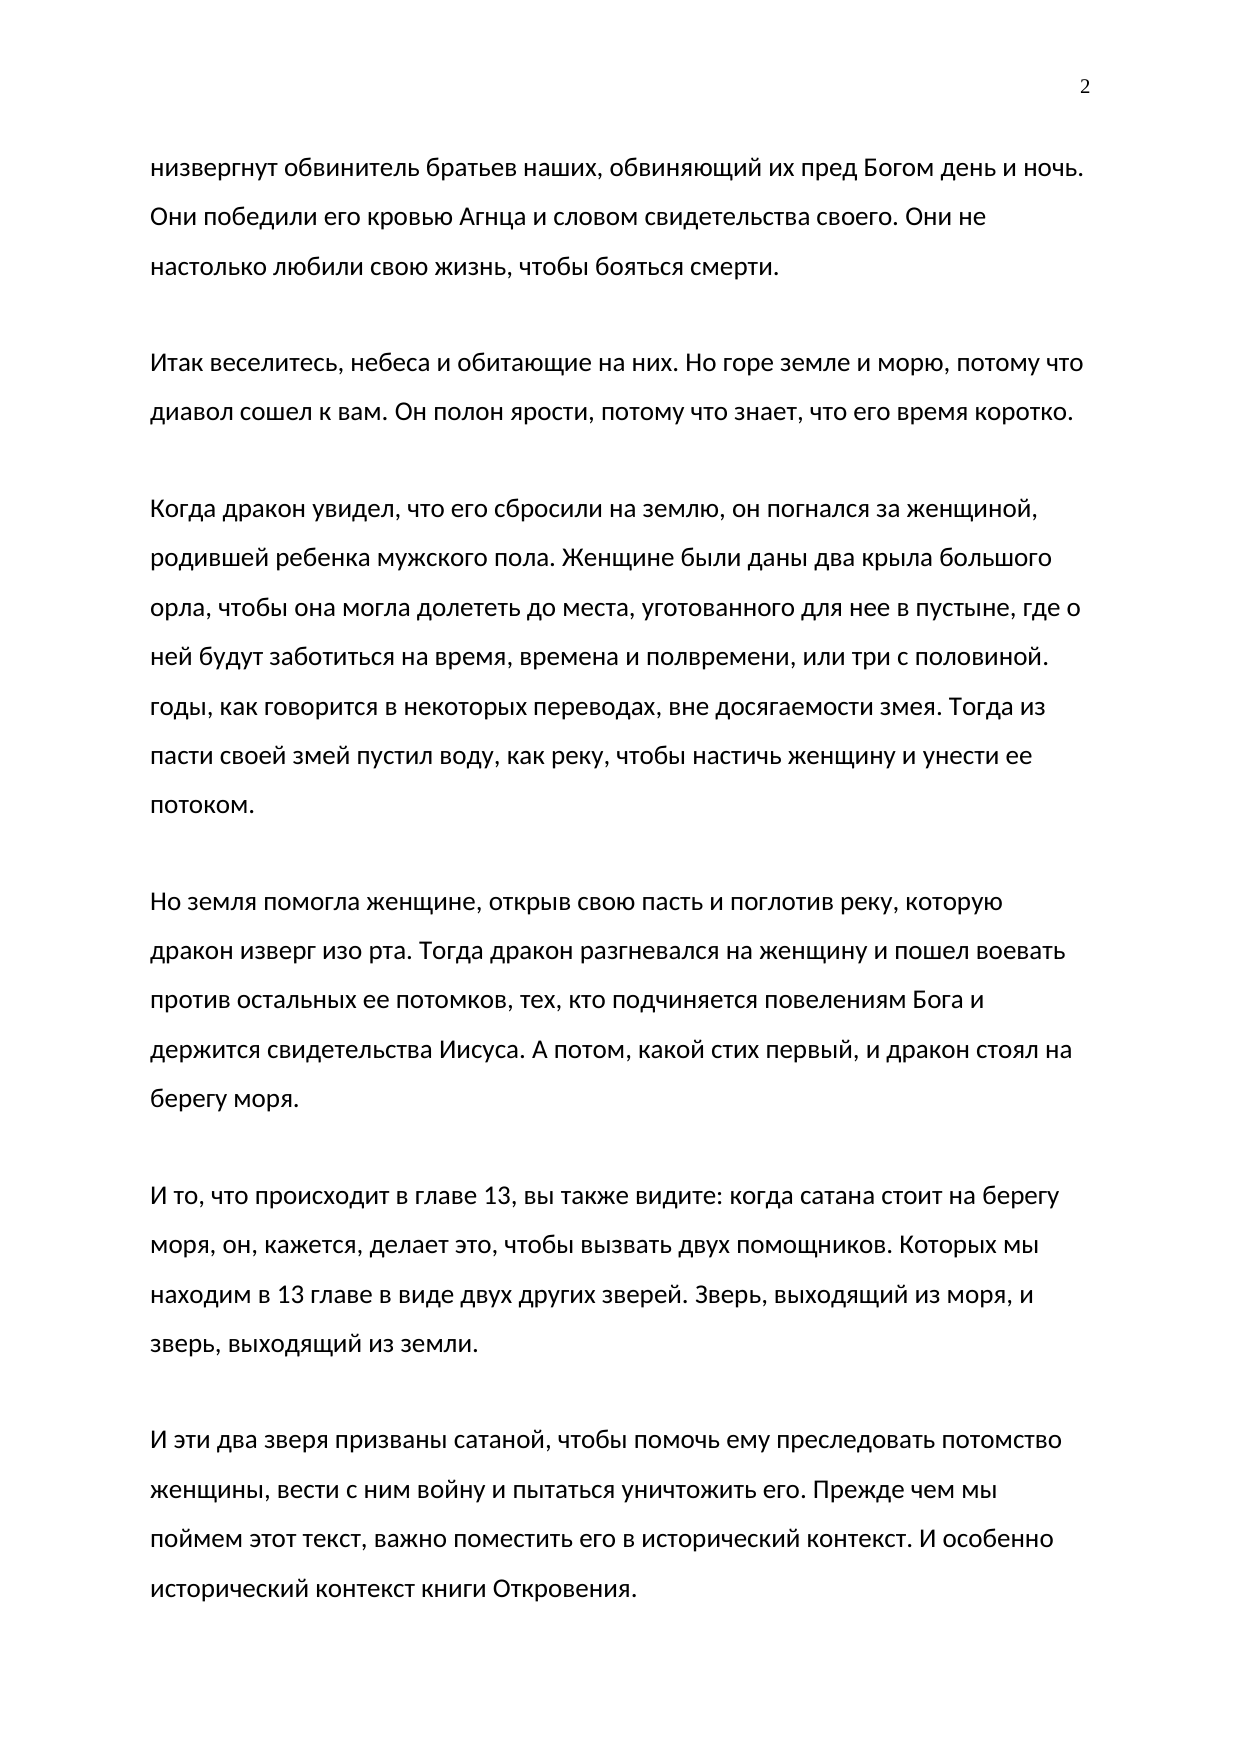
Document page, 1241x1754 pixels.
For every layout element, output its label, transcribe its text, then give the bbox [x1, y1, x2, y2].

text И эти два зверя призваны сатаной, чтобы помочь ему преследовать потомство женщины, вести с ним войну и пытаться уничтожить его. Прежде чем мы поймем этот текст, важно поместить его в исторический контекст. И особенно исторический контекст книги Откровения. [150, 1422, 1090, 1604]
text Когда дракон увидел, что его сбросили на землю, он погнался за женщиной, родившей ребенка мужского пола. Женщине были даны два крыла большого орла, чтобы она могла долететь до места, уготованного для нее в пустыне, где о ней будут заботиться на время, времена и полвремени, или три с половиной. годы, как говорится в некоторых переводах, вне досягаемости змея. Тогда из пасти своей змей пустил воду, как реку, чтобы настичь женщину и унести ее потоком. [150, 491, 1090, 821]
text низвергнут обвинитель братьев наших, обвиняющий их пред Богом день и ночь. Они победили его кровью Агнца и словом свидетельства своего. Они не настолько любили свою жизнь, чтобы бояться смерти. [150, 150, 1090, 282]
text И то, что происходит в главе 13, вы также видите: когда сатана стоит на берегу моря, он, кажется, делает это, чтобы вызвать двух помощников. Которых мы находим в 13 главе в виде двух других зверей. Зверь, выходящий из моря, и зверь, выходящий из земли. [150, 1178, 1090, 1359]
text Итак веселитесь, небеса и обитающие на них. Но горе земле и морю, потому что диавол сошел к вам. Он полон ярости, потому что знает, что его время коротко. [150, 345, 1090, 428]
text Но земля помогла женщине, открыв свою пасть и поглотив реку, которую дракон изверг изо рта. Тогда дракон разгневался на женщину и пошел воевать против остальных ее потомков, тех, кто подчиняется повелениям Бога и держится свидетельства Иисуса. А потом, какой стих первый, и дракон стоял на берегу моря. [150, 884, 1090, 1115]
